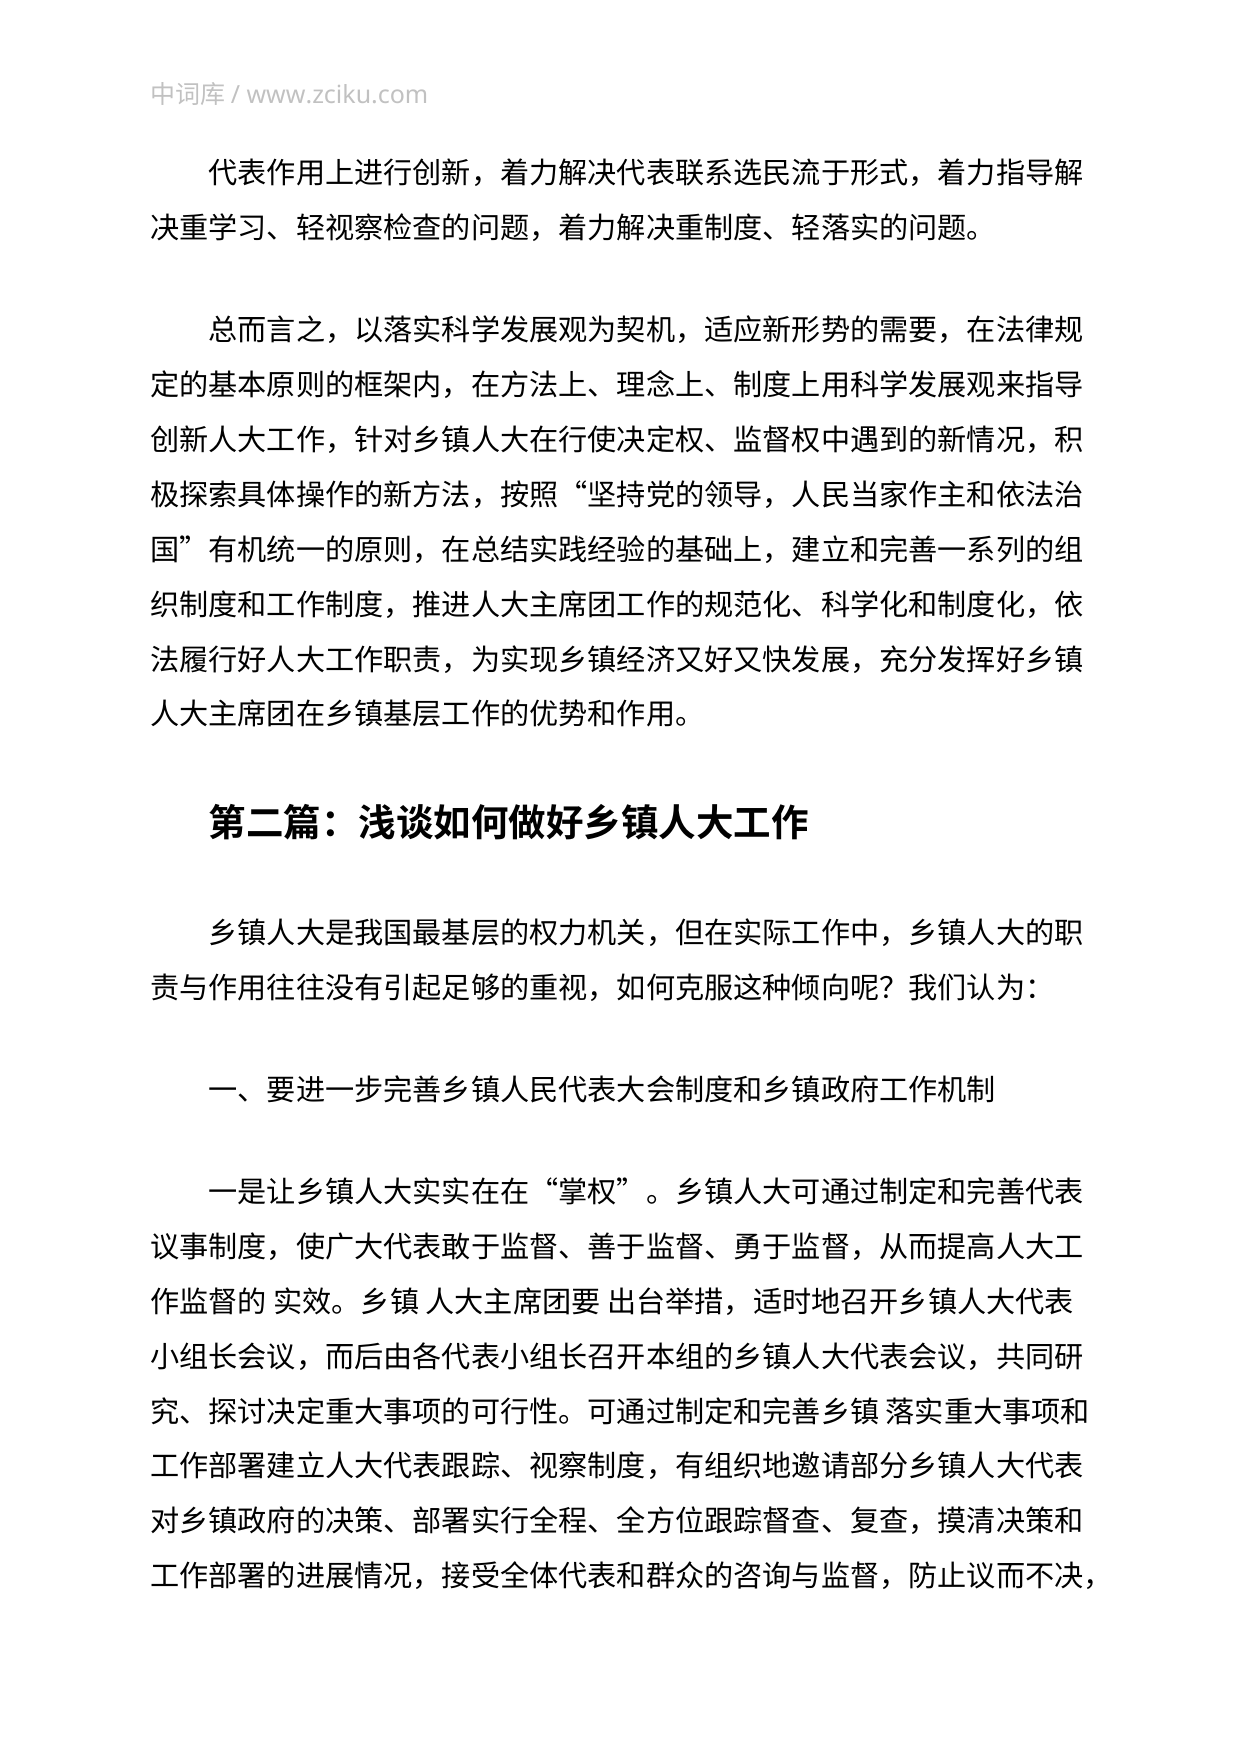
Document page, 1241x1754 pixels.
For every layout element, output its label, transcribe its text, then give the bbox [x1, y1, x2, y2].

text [150, 1168, 1090, 1595]
text 代表作用上进行创新，着力解决代表联系选民流于形式，着力指导解决重学习、轻视察检查的问题，着力解决重制度、轻落实的问题。 [150, 150, 1090, 247]
text 一、要进一步完善乡镇人民代表大会制度和乡镇政府工作机制 [150, 1067, 1090, 1109]
text 总而言之，以落实科学发展观为契机，适应新形势的需要，在法律规定的基本原则的框架内，在方法上、理念上、制度上用科学发展观来指导创新人大工作，针对乡镇人大在行使决定权、监督权中遇到的新情况，积极探索具体操作的新方法，按照“坚持党的领导，人民当家作主和依法治国”有机统一的原则，在总结实践经验的基础上，建立和完善一系列的组织制度和工作制度，推进人大主席团工作的规范化、科学化和制度化，依法履行好人大工作职责，为实现乡镇经济又好又快发展，充分发挥好乡镇人大主席团在乡镇基层工作的优势和作用。 [150, 307, 1090, 733]
text 第二篇：浅谈如何做好乡镇人大工作 [150, 793, 1090, 847]
text 乡镇人大是我国最基层的权力机关，但在实际工作中，乡镇人大的职责与作用往往没有引起足够的重视，如何克服这种倾向呢？我们认为： [150, 910, 1090, 1007]
